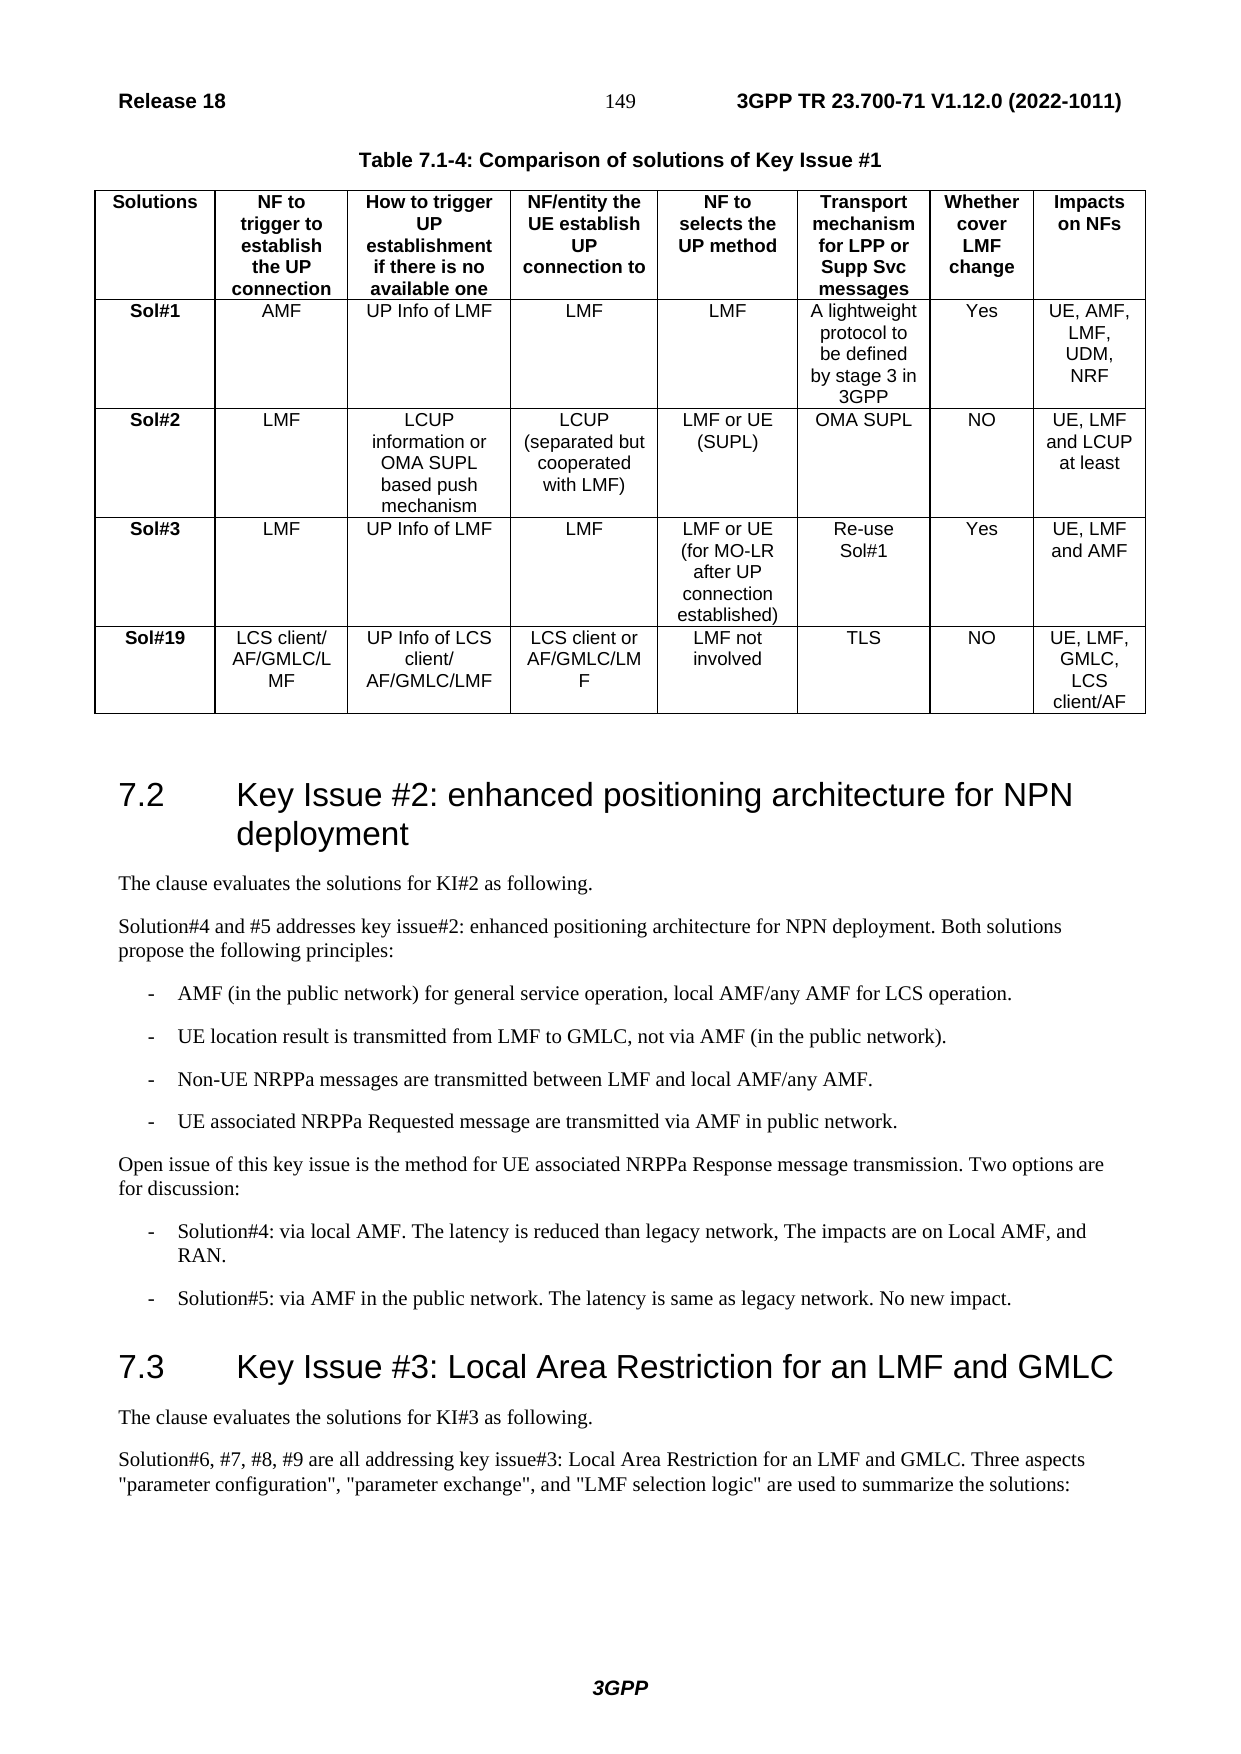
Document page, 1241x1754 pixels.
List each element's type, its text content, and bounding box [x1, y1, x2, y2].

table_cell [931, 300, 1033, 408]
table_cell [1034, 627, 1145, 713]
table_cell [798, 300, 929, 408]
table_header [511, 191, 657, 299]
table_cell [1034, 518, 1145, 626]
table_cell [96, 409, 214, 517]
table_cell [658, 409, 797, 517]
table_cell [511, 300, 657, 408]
text The clause evaluates the solutions for KI#2 as following. [118, 871, 1122, 895]
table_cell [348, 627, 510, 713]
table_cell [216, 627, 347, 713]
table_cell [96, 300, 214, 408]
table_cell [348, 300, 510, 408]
text - UE location result is transmitted from LMF to GMLC, not via AMF (in the public network). [148, 1024, 1122, 1048]
text - AMF (in the public network) for general service operation, local AMF/any AMF for LCS operation. [148, 981, 1122, 1005]
text - Non-UE NRPPa messages are transmitted between LMF and local AMF/any AMF. [148, 1066, 1122, 1091]
text Solution#6, #7, #8, #9 are all addressing key issue#3: Local Area Restriction for an LMF and GMLC. Three aspects "parameter configuration", "parameter exchange", and "LMF selection logic" are used to summarize the solutions: [118, 1447, 1122, 1496]
text Table 7.1-4: Comparison of solutions of Key Issue #1 [118, 147, 1122, 171]
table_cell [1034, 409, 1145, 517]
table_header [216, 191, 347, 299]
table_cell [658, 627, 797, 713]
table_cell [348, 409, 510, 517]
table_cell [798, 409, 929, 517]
subtitle 7.3 Key Issue #3: Local Area Restriction for an LMF and GMLC [118, 1347, 1122, 1386]
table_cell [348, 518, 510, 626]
text - Solution#5: via AMF in the public network. The latency is same as legacy network. No new impact. [148, 1286, 1122, 1310]
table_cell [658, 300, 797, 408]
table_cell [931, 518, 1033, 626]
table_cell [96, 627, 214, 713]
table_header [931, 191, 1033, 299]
text - Solution#4: via local AMF. The latency is reduced than legacy network, The impacts are on Local AMF, and RAN. [148, 1219, 1122, 1267]
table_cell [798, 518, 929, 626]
text Open issue of this key issue is the method for UE associated NRPPa Response message transmission. Two options are for discussion: [118, 1152, 1122, 1200]
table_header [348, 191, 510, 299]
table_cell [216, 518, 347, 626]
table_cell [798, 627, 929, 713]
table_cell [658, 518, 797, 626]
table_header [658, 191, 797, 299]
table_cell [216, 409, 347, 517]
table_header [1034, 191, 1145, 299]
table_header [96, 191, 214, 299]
text Solution#4 and #5 addresses key issue#2: enhanced positioning architecture for NPN deployment. Both solutions propose the following principles: [118, 914, 1122, 962]
text The clause evaluates the solutions for KI#3 as following. [118, 1404, 1122, 1429]
subtitle 7.2 Key Issue #2: enhanced positioning architecture for NPN deployment [118, 776, 1122, 852]
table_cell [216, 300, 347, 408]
text - UE associated NRPPa Requested message are transmitted via AMF in public network. [148, 1109, 1122, 1133]
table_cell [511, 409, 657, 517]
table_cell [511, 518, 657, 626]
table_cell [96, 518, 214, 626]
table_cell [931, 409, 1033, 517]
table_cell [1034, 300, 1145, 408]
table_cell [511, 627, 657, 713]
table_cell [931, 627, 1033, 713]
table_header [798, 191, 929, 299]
